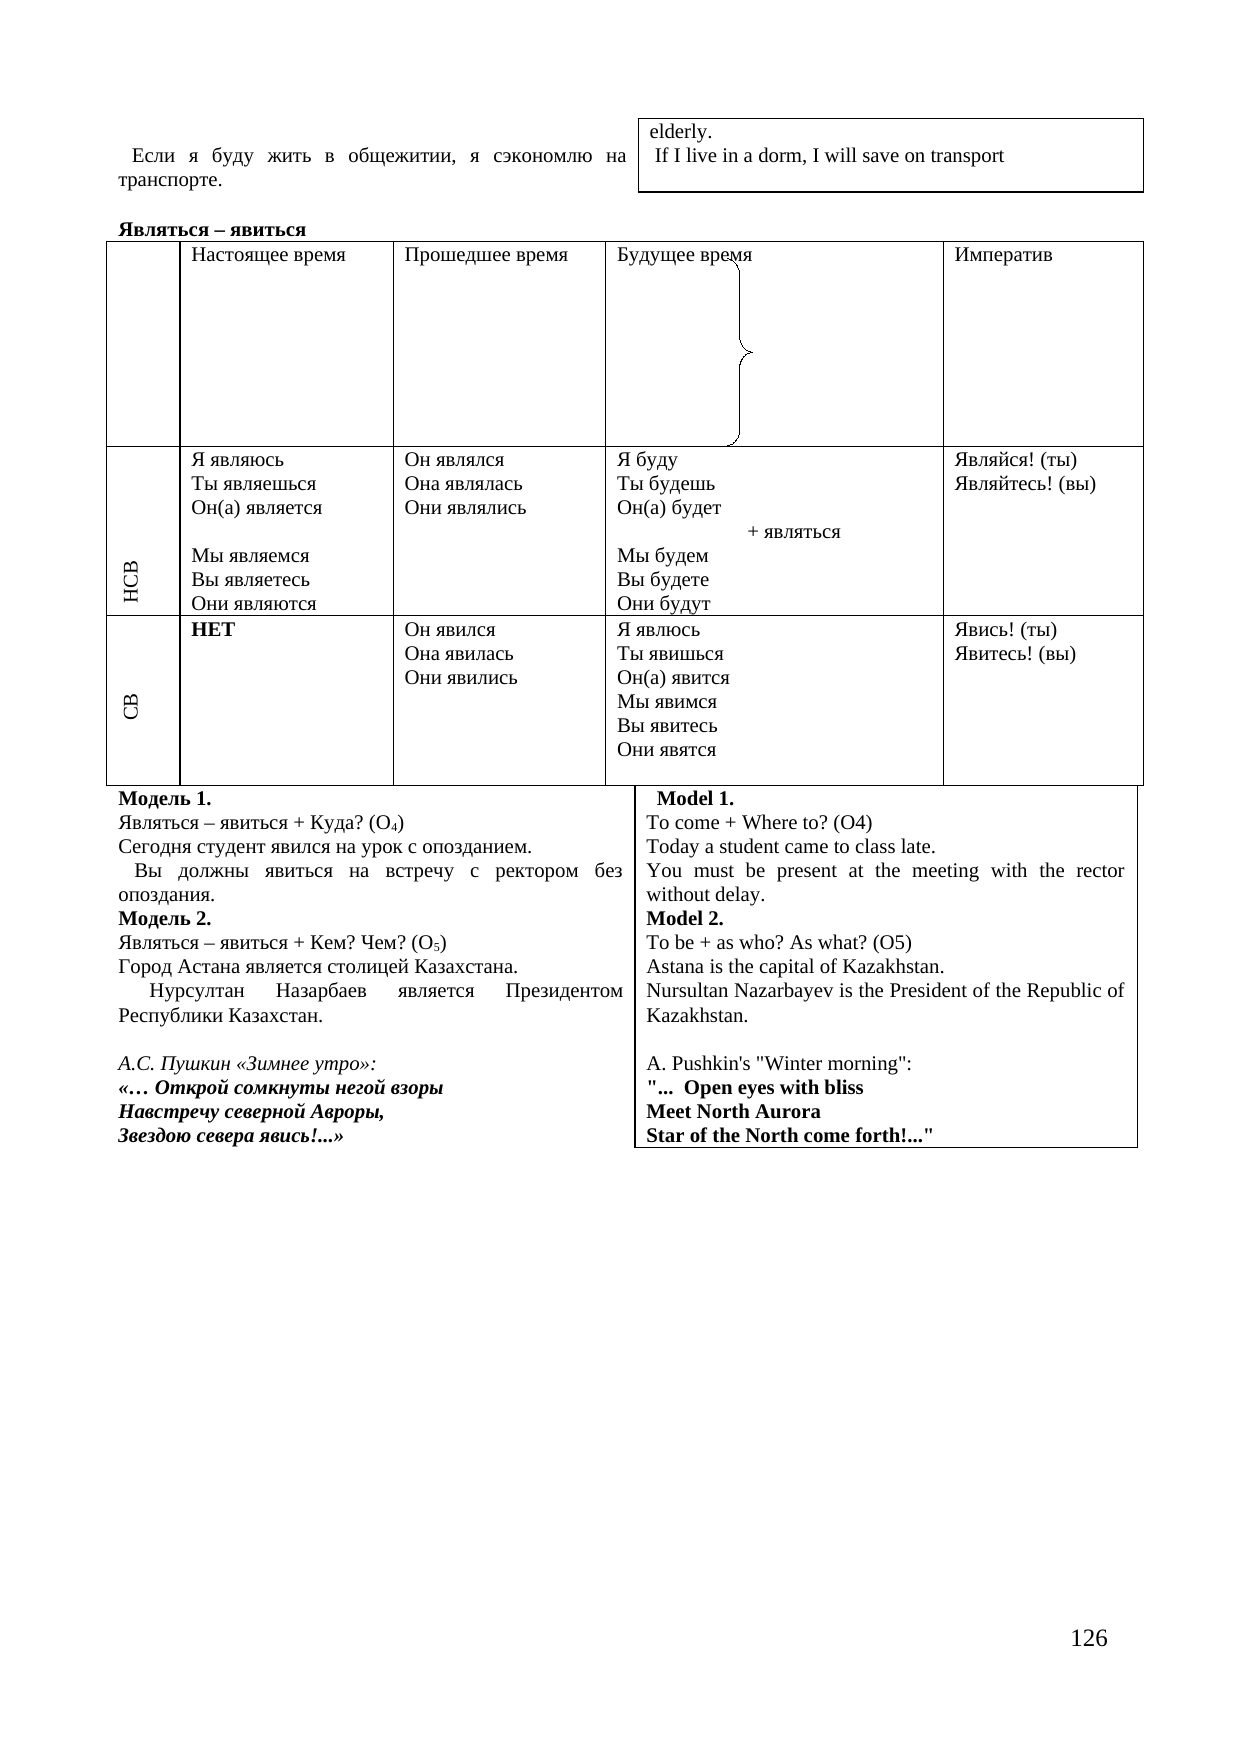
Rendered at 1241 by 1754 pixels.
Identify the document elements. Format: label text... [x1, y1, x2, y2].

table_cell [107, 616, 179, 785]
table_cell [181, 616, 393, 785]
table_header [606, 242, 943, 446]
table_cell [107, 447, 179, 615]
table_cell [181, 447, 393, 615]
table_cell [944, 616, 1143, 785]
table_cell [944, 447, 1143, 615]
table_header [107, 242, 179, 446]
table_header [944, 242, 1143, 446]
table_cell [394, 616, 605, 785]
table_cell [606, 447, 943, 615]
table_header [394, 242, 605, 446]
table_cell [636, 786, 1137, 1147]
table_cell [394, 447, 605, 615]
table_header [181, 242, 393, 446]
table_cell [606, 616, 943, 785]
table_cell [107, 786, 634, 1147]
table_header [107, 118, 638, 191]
text Являться – явиться [118, 216, 1107, 241]
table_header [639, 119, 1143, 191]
